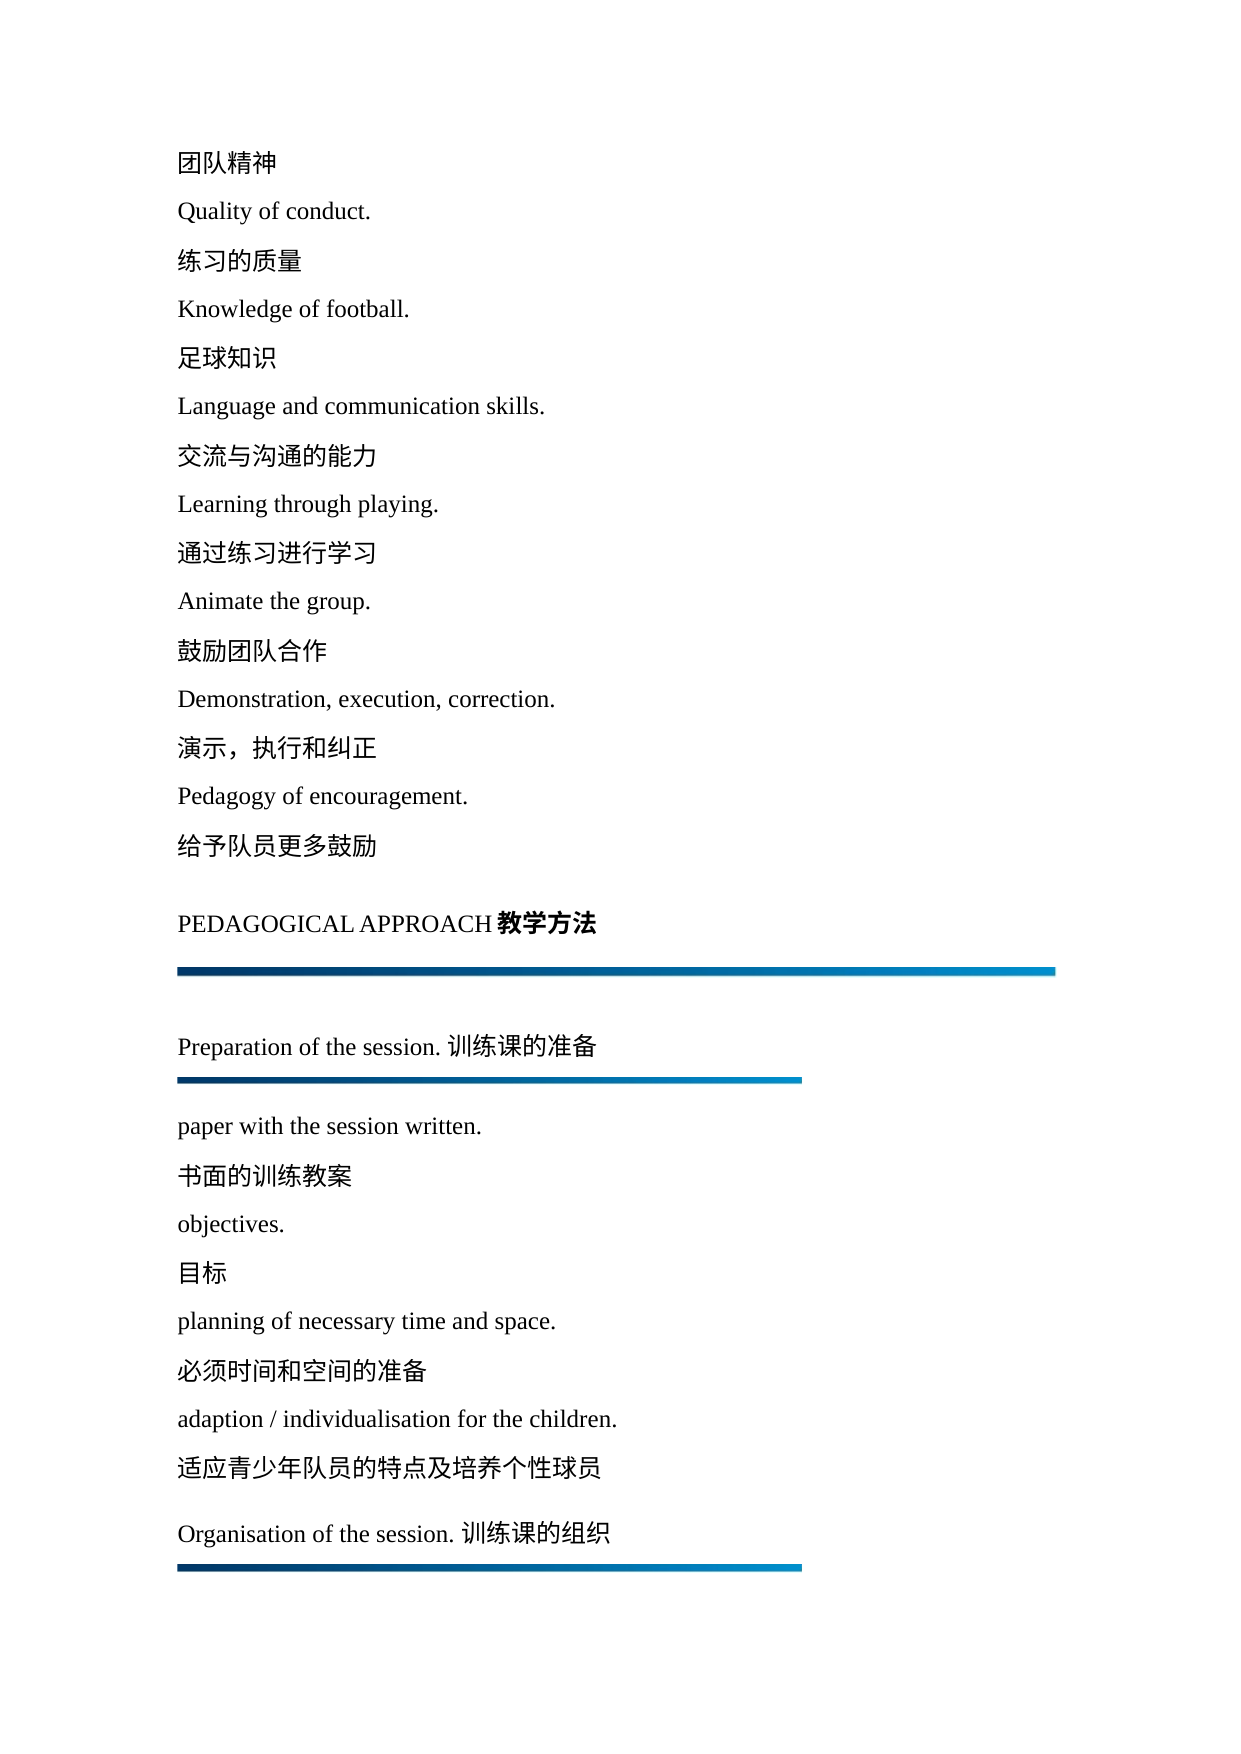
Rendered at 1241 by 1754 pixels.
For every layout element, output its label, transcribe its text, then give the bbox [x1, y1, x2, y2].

text 给予队员更多鼓励 [177, 812, 1063, 877]
text 必须时间和空间的准备 [177, 1337, 1063, 1402]
picture [177, 1077, 803, 1085]
text objectives. [177, 1207, 1063, 1239]
text Demonstration, execution, correction. [177, 682, 1063, 714]
text 通过练习进行学习 [177, 519, 1063, 584]
text paper with the session written. [177, 1109, 1063, 1142]
text Learning through playing. [177, 487, 1063, 519]
text 足球知识 [177, 324, 1063, 389]
text PEDAGOGICAL APPROACH教学方法 [177, 889, 1063, 954]
text 交流与沟通的能力 [177, 422, 1063, 487]
text Knowledge of football. [177, 292, 1063, 324]
text Preparation of the session. 训练课的准备 [177, 1012, 1063, 1077]
picture [177, 1564, 803, 1573]
text 适应青少年队员的特点及培养个性球员 [177, 1434, 1063, 1499]
text Animate the group. [177, 584, 1063, 617]
text Language and communication skills. [177, 389, 1063, 422]
picture [177, 967, 1057, 978]
text 书面的训练教案 [177, 1142, 1063, 1207]
text 团队精神 [177, 129, 1063, 194]
text Quality of conduct. [177, 194, 1063, 227]
text planning of necessary time and space. [177, 1304, 1063, 1337]
text 演示，执行和纠正 [177, 714, 1063, 779]
text Organisation of the session. 训练课的组织 [177, 1499, 1063, 1564]
text adaption / individualisation for the children. [177, 1402, 1063, 1434]
text 练习的质量 [177, 227, 1063, 292]
text 鼓励团队合作 [177, 617, 1063, 682]
text 目标 [177, 1239, 1063, 1304]
text Pedagogy of encouragement. [177, 779, 1063, 812]
